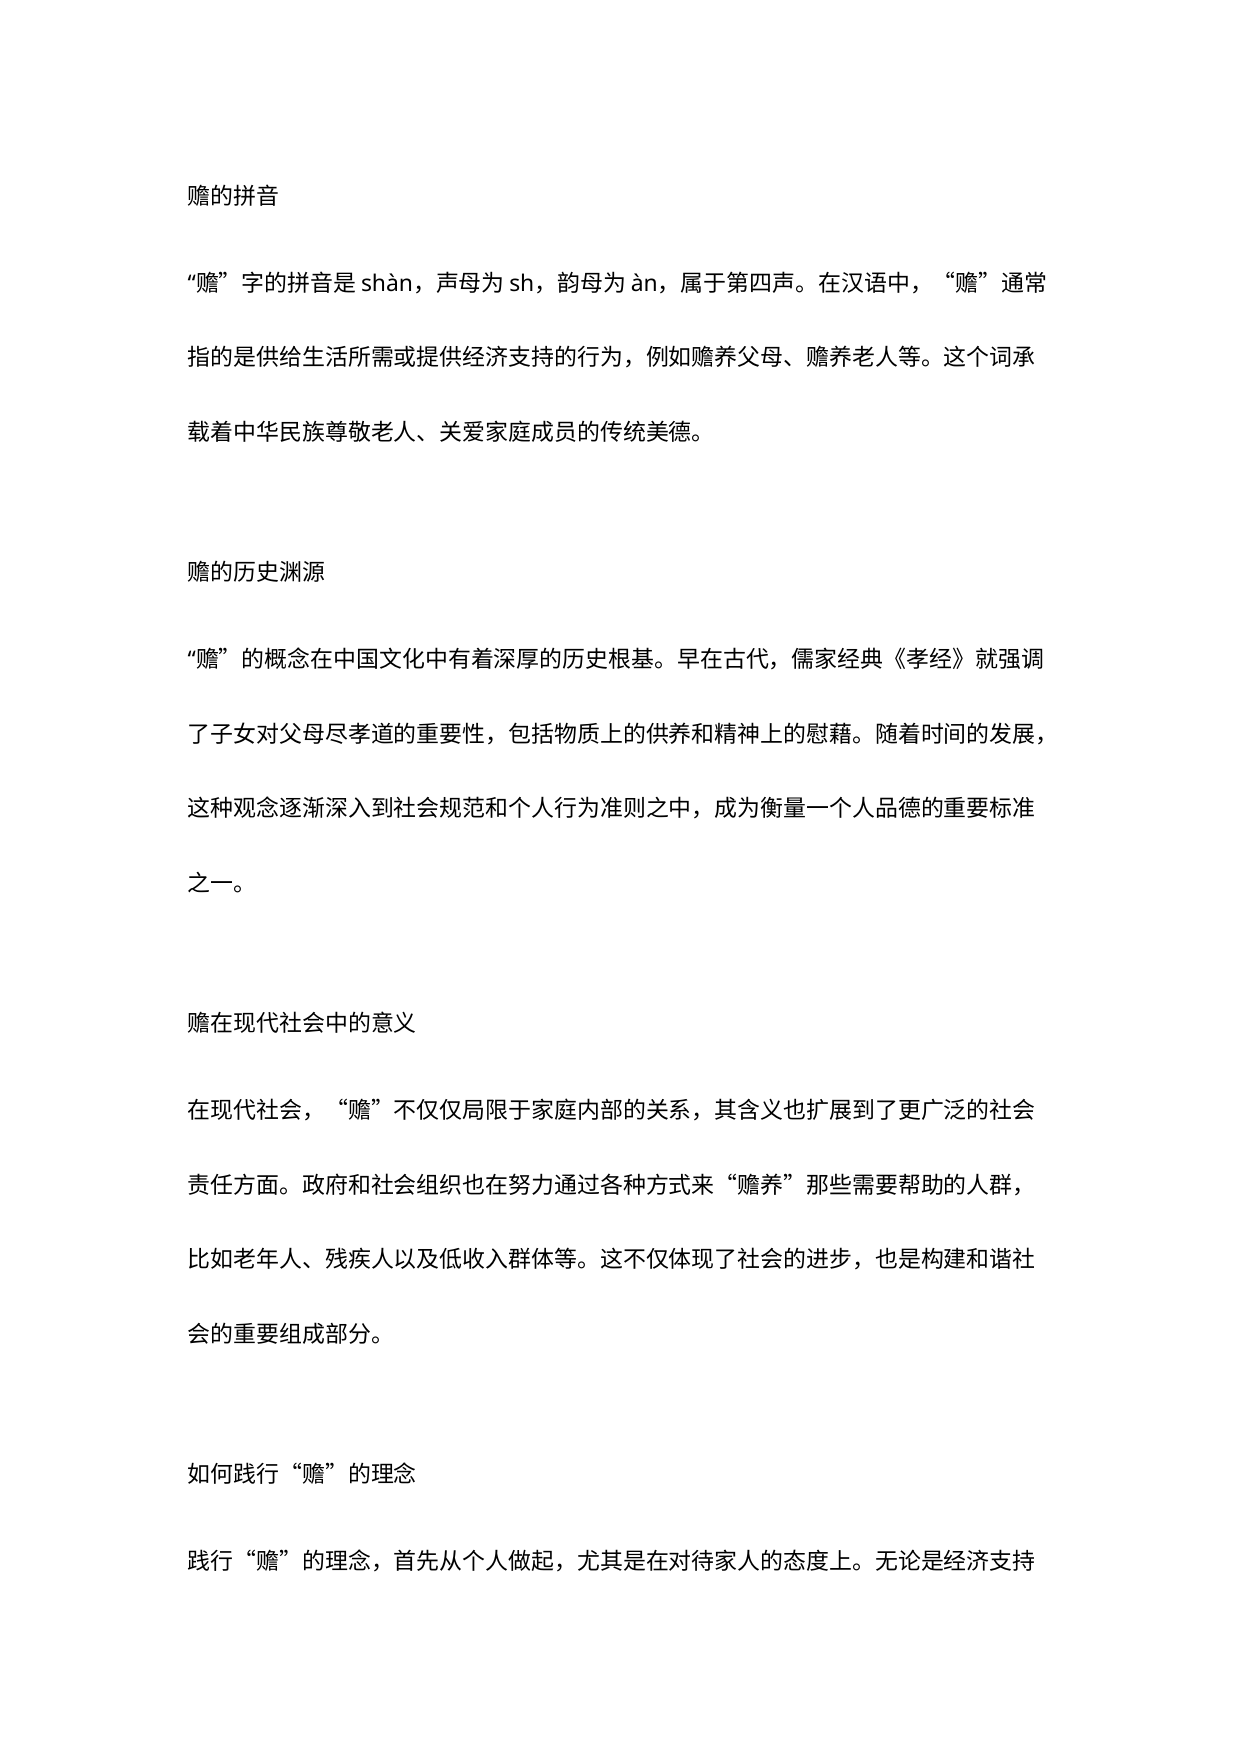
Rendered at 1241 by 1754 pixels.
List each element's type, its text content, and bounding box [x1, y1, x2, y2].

text 赡的历史渊源 [187, 538, 1053, 603]
text 赡在现代社会中的意义 [187, 989, 1053, 1054]
text “赡”的概念在中国文化中有着深厚的历史根基。早在古代，儒家经典《孝经》就强调了子女对父母尽孝道的重要性，包括物质上的供养和精神上的慰藉。随着时间的发展，这种观念逐渐深入到社会规范和个人行为准则之中，成为衡量一个人品德的重要标准之一。 [187, 625, 1053, 914]
text 赡的拼音 [187, 162, 1053, 227]
text 在现代社会，“赡”不仅仅局限于家庭内部的关系，其含义也扩展到了更广泛的社会责任方面。政府和社会组织也在努力通过各种方式来“赡养”那些需要帮助的人群，比如老年人、残疾人以及低收入群体等。这不仅体现了社会的进步，也是构建和谐社会的重要组成部分。 [187, 1076, 1053, 1365]
text “赡”字的拼音是shàn，声母为sh，韵母为àn，属于第四声。在汉语中，“赡”通常指的是供给生活所需或提供经济支持的行为，例如赡养父母、赡养老人等。这个词承载着中华民族尊敬老人、关爱家庭成员的传统美德。 [187, 248, 1053, 463]
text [187, 1527, 1053, 1592]
text 如何践行“赡”的理念 [187, 1440, 1053, 1505]
